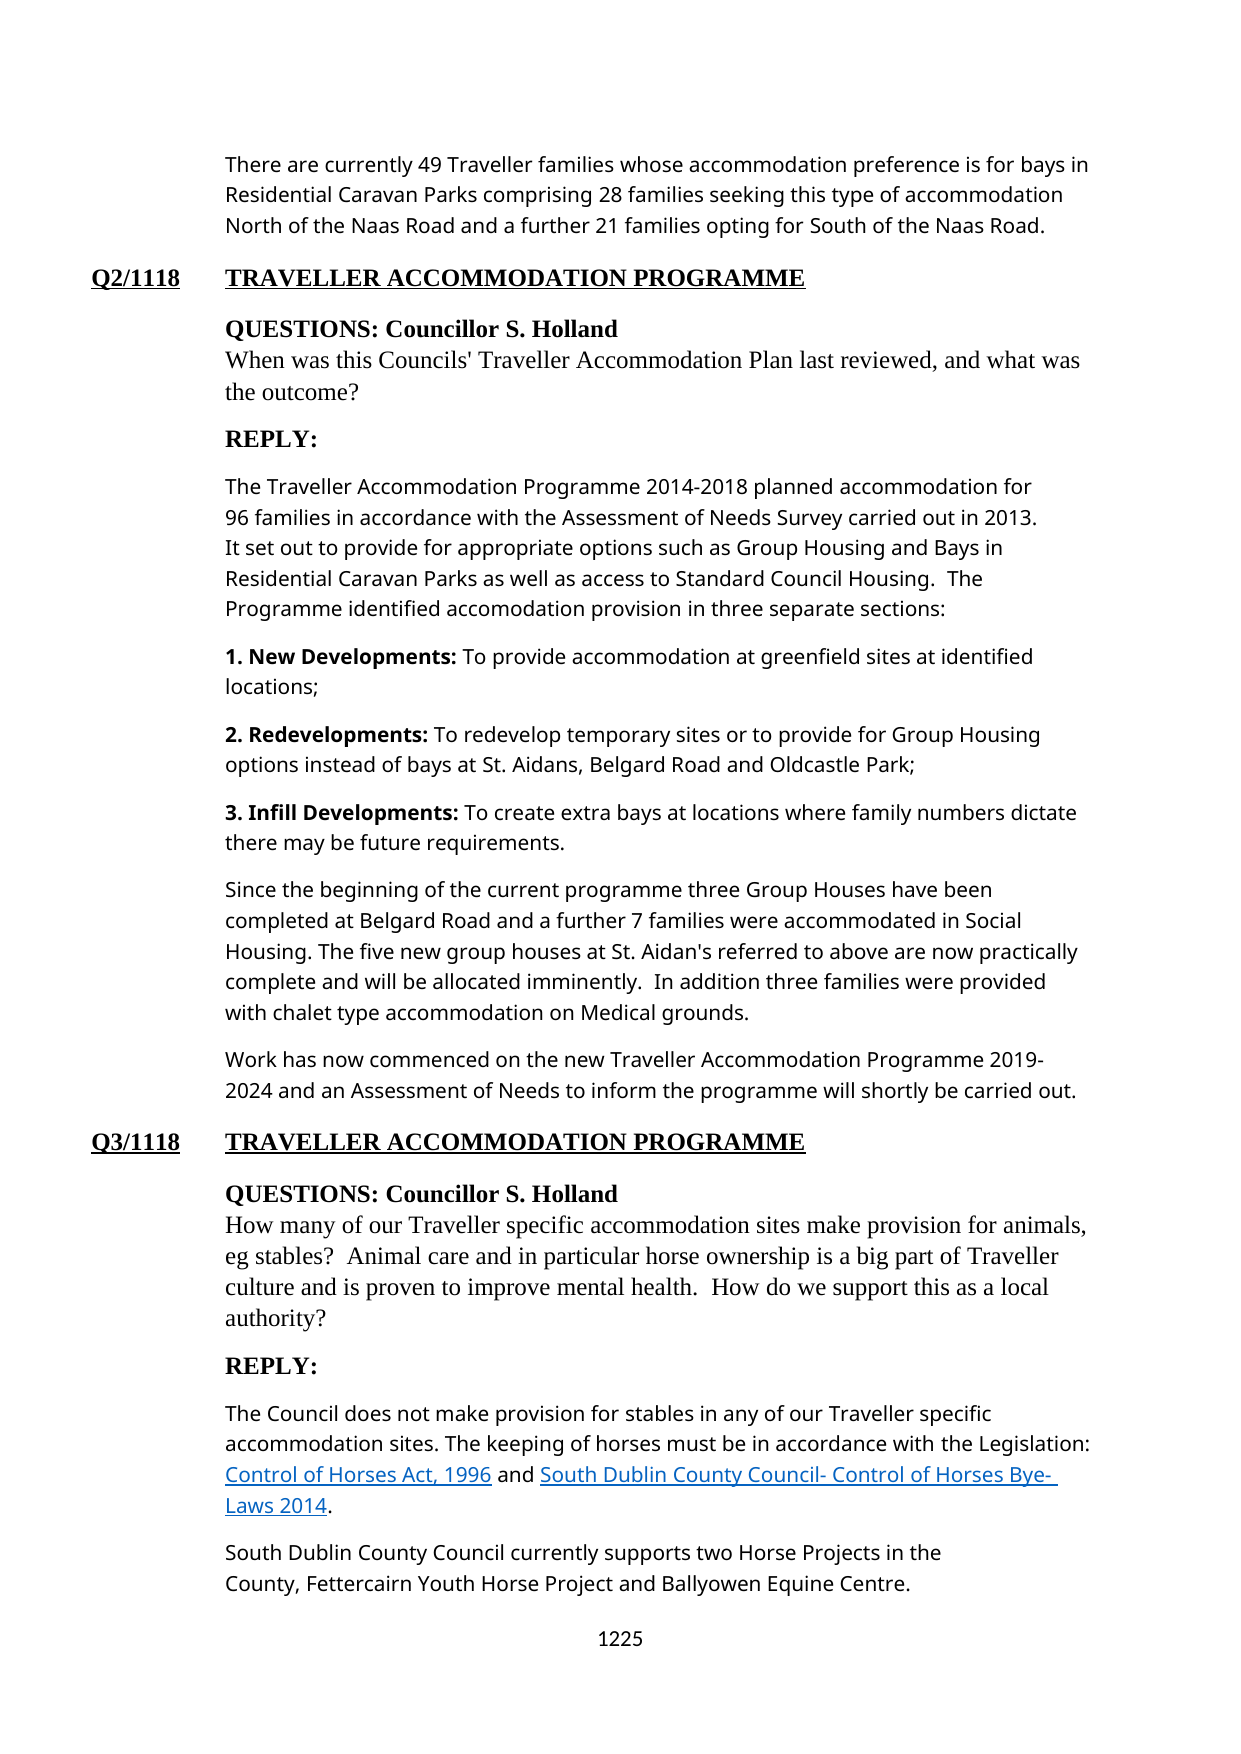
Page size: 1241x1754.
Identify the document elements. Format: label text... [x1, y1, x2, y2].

text How many of our Traveller specific accommodation sites make provision for animals, eg stables? Animal care and in particular horse ownership is a big part of Traveller culture and is proven to improve mental health. How do we support this as a local authority? [225, 1210, 1090, 1332]
subtitle QUESTIONS: Councillor S. Holland [150, 1179, 1090, 1208]
text REPLY: [150, 1351, 1090, 1380]
text When was this Councils' Traveller Accommodation Plan last reviewed, and what was the outcome? [225, 346, 1090, 405]
subtitle QUESTIONS: Councillor S. Holland [150, 314, 1090, 343]
text 2. Redevelopments: To redevelop temporary sites or to provide for Group Housing options instead of bays at St. Aidans, Belgard Road and Oldcastle Park; [225, 720, 1090, 779]
text Work has now commenced on the new Traveller Accommodation Programme 2019-2024 and an Assessment of Needs to inform the programme will shortly be carried out. [225, 1045, 1090, 1104]
text REPLY: [150, 424, 1090, 453]
text The Council does not make provision for stables in any of our Traveller specific accommodation sites. The keeping of horses must be in accordance with the Legislation: Control of Horses Act, 1996 and South Dublin County Council- Control of Horses Bye- Laws 2014. [225, 1399, 1090, 1519]
subtitle Q3/1118 TRAVELLER ACCOMMODATION PROGRAMME [91, 1127, 1090, 1156]
text There are currently 49 Traveller families whose accommodation preference is for bays in Residential Caravan Parks comprising 28 families seeking this type of accommodation North of the Naas Road and a further 21 families opting for South of the Naas Road. [225, 150, 1090, 240]
text Since the beginning of the current programme three Group Houses have been completed at Belgard Road and a further 7 families were accommodated in Social Housing. The five new group houses at St. Aidan's referred to above are now practically complete and will be allocated imminently. In addition three families were provided with chalet type accommodation on Medical grounds. [225, 876, 1090, 1027]
text South Dublin County Council currently supports two Horse Projects in the County, Fettercairn Youth Horse Project and Ballyowen Equine Centre. [225, 1538, 1090, 1597]
text 3. Infill Developments: To create extra bays at locations where family numbers dictate there may be future requirements. [225, 798, 1090, 857]
subtitle Q2/1118 TRAVELLER ACCOMMODATION PROGRAMME [91, 263, 1090, 291]
text The Traveller Accommodation Programme 2014-2018 planned accommodation for 96 families in accordance with the Assessment of Needs Survey carried out in 2013. It set out to provide for appropriate options such as Group Housing and Bays in Residential Caravan Parks as well as access to Standard Council Housing. The Programme identified accomodation provision in three separate sections: [225, 472, 1090, 623]
text 1. New Developments: To provide accommodation at greenfield sites at identified locations; [225, 642, 1090, 701]
